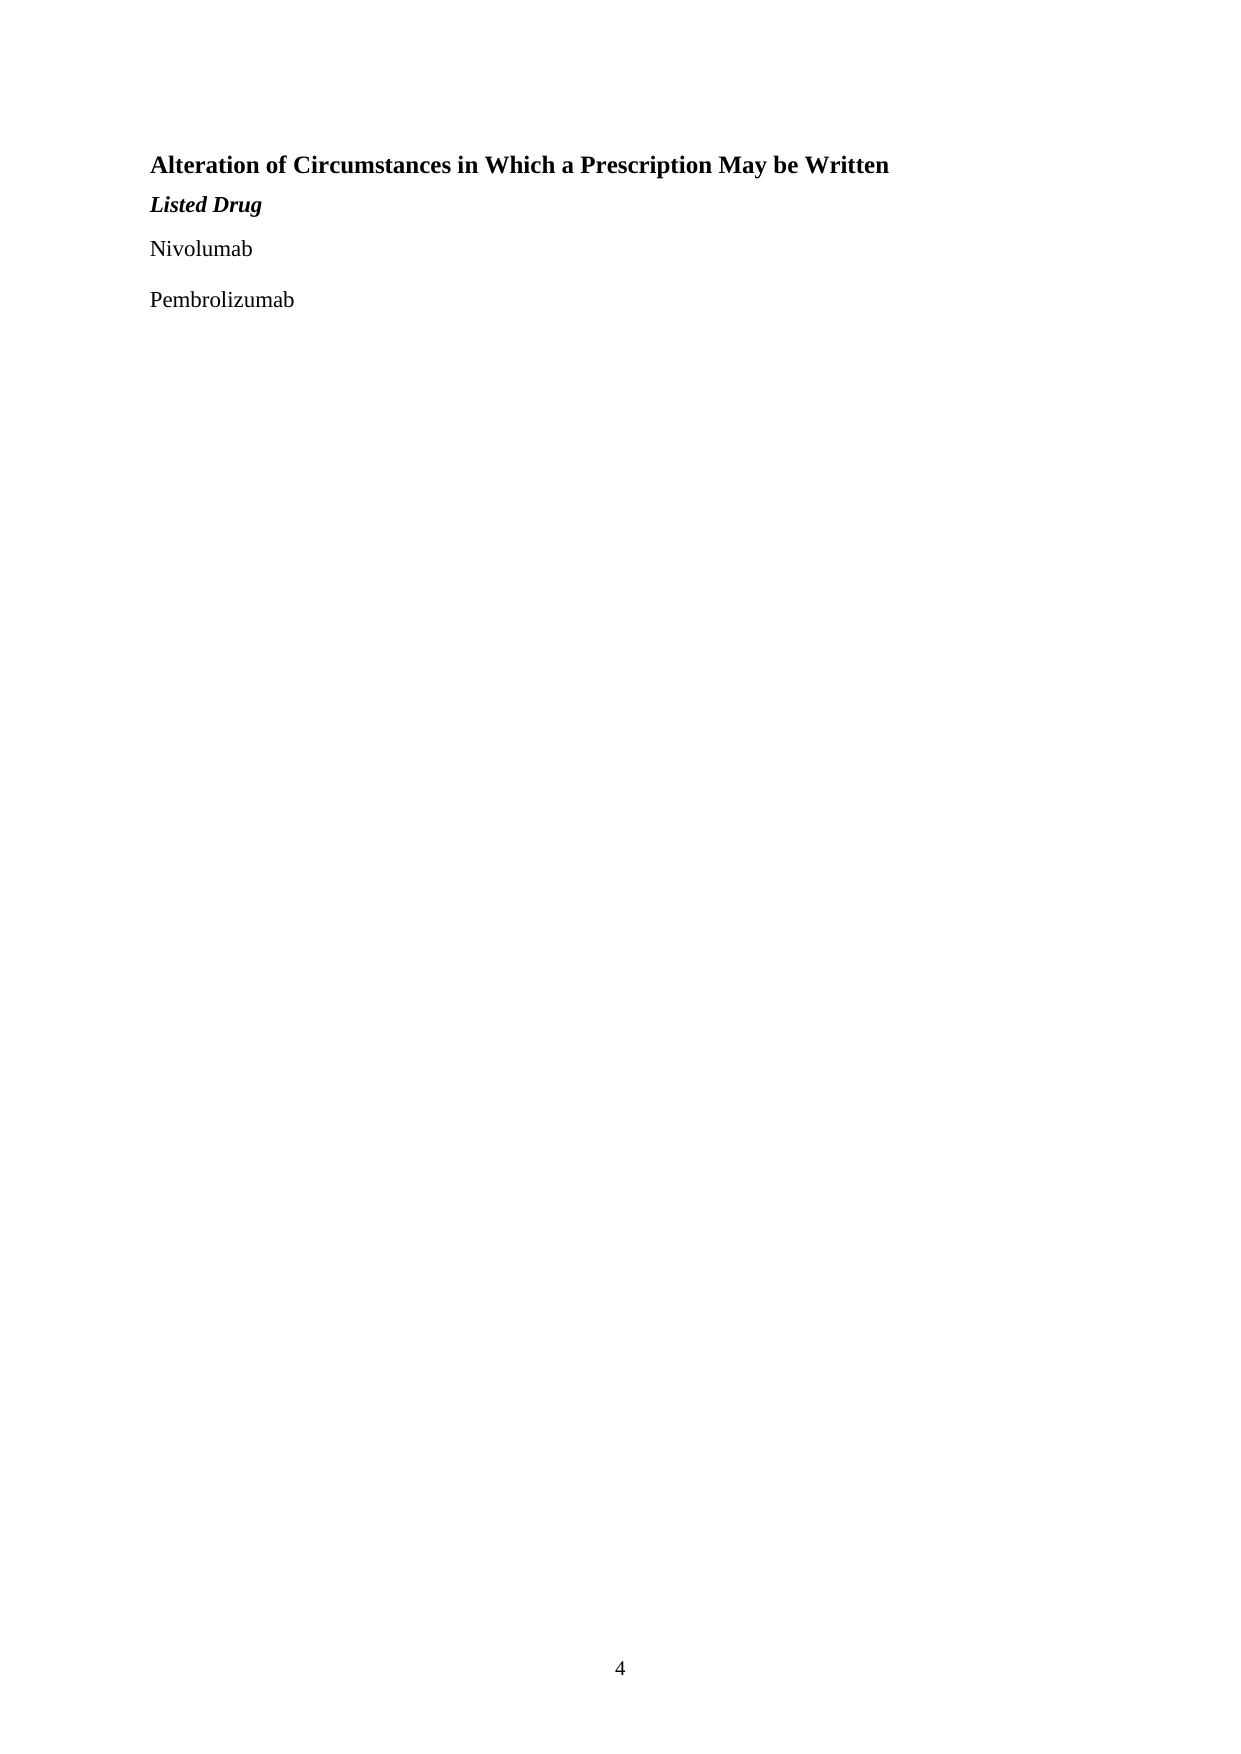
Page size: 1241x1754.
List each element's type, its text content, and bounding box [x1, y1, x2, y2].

table_cell Pembrolizumab [150, 274, 1134, 325]
text Alteration of Circumstances in Which a Prescription May be Written [150, 150, 1090, 179]
table_cell Nivolumab [150, 223, 1134, 274]
table_header Listed Drug [150, 179, 1134, 223]
